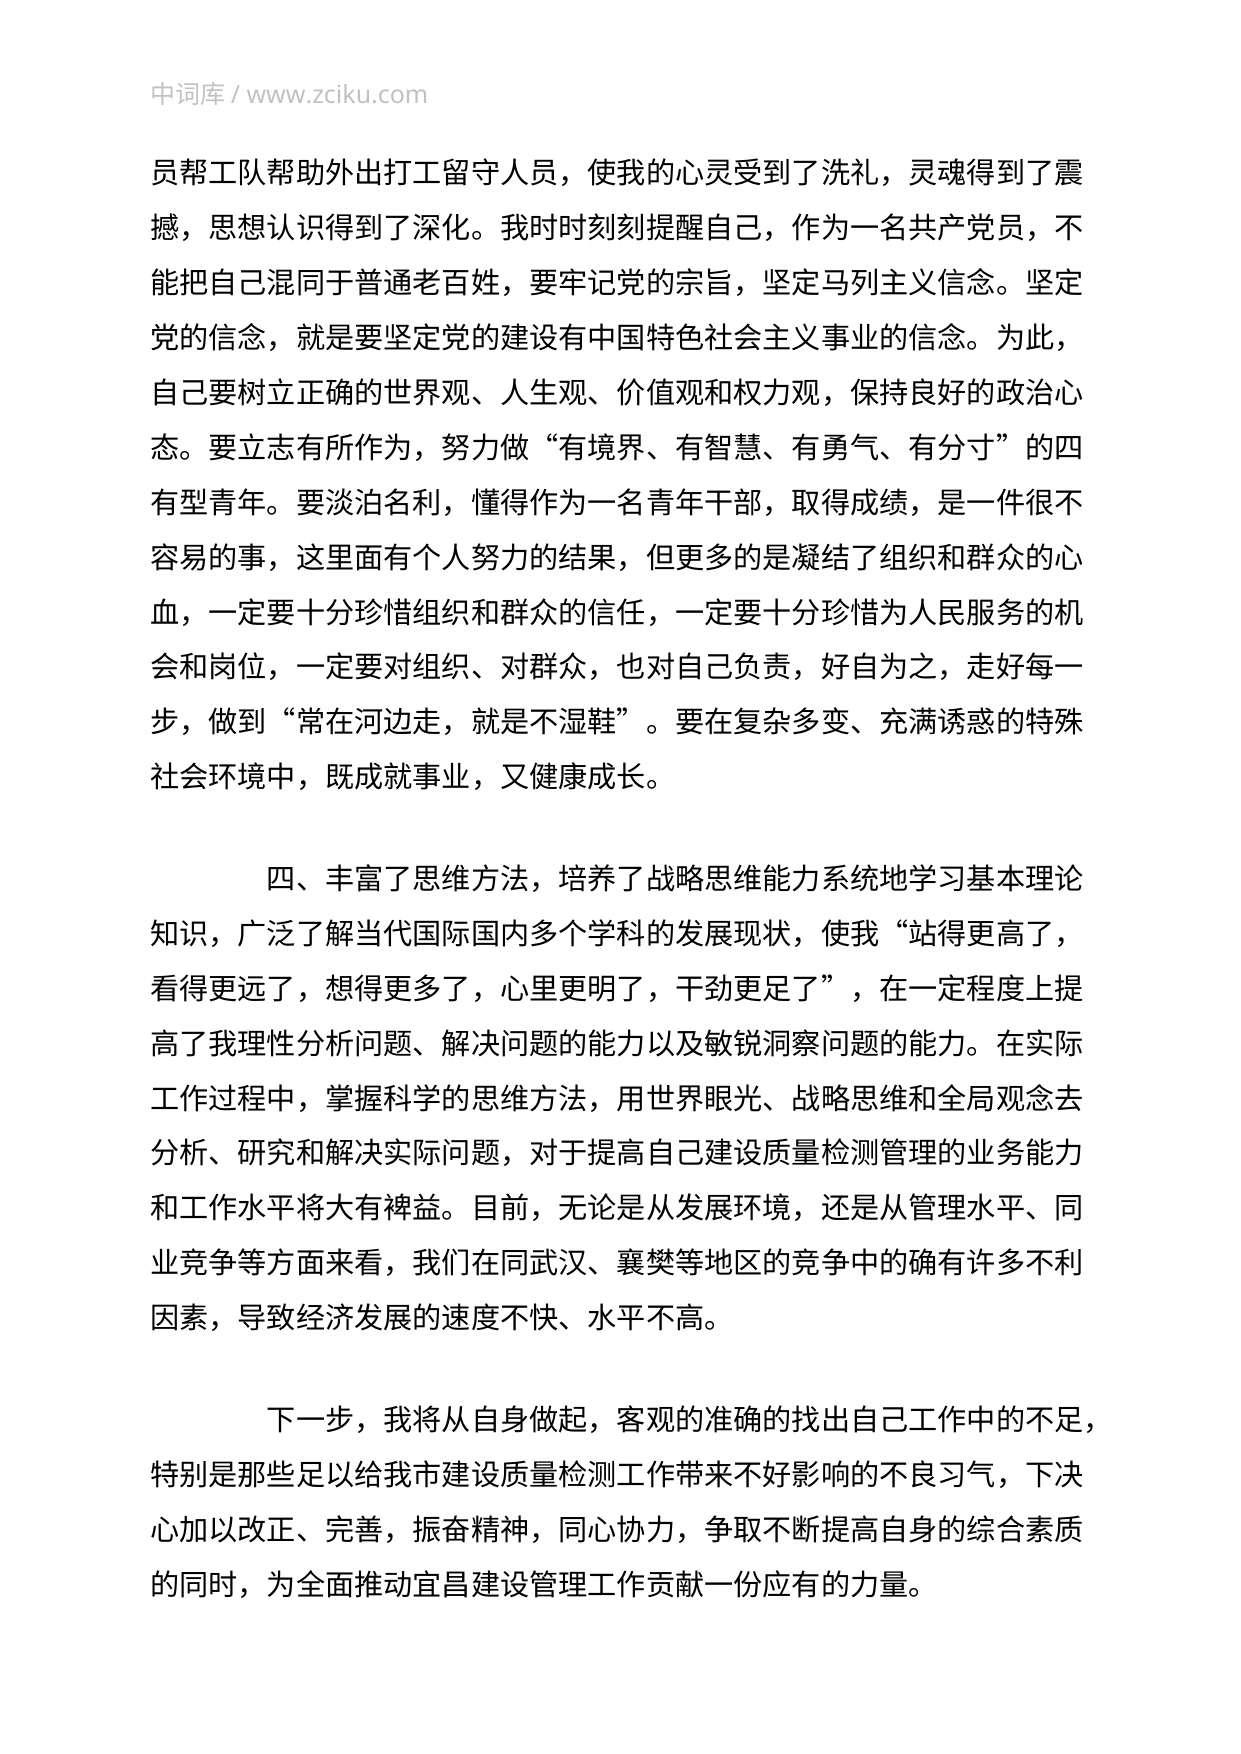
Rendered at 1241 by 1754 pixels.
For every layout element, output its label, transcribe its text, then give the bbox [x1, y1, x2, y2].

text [150, 150, 1090, 796]
text 下一步，我将从自身做起，客观的准确的找出自己工作中的不足，特别是那些足以给我市建设质量检测工作带来不好影响的不良习气，下决心加以改正、完善，振奋精神，同心协力，争取不断提高自身的综合素质的同时，为全面推动宜昌建设管理工作贡献一份应有的力量。 [150, 1397, 1090, 1603]
text 四、丰富了思维方法，培养了战略思维能力系统地学习基本理论知识，广泛了解当代国际国内多个学科的发展现状，使我“站得更高了，看得更远了，想得更多了，心里更明了，干劲更足了”，在一定程度上提高了我理性分析问题、解决问题的能力以及敏锐洞察问题的能力。在实际工作过程中，掌握科学的思维方法，用世界眼光、战略思维和全局观念去分析、研究和解决实际问题，对于提高自己建设质量检测管理的业务能力和工作水平将大有裨益。目前，无论是从发展环境，还是从管理水平、同业竞争等方面来看，我们在同武汉、襄樊等地区的竞争中的确有许多不利因素，导致经济发展的速度不快、水平不高。 [150, 856, 1090, 1337]
